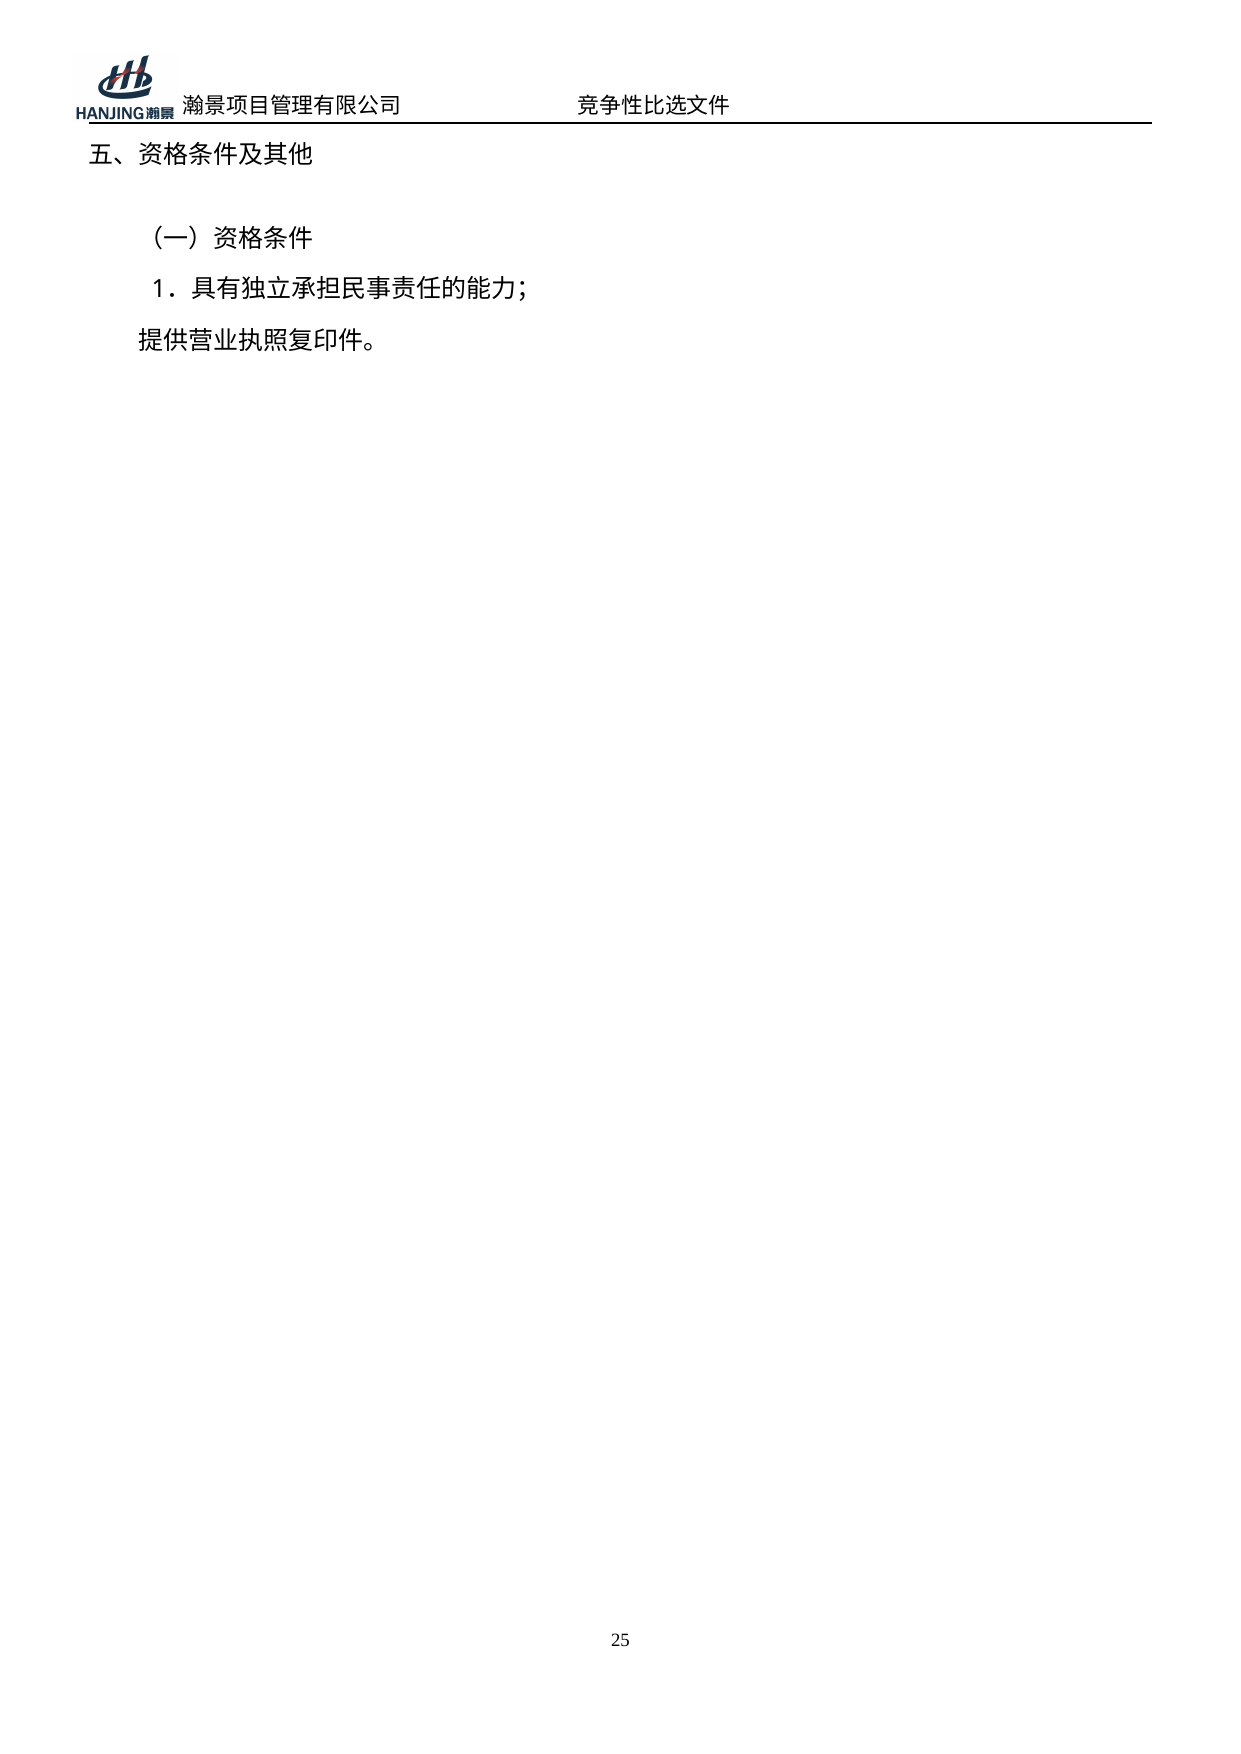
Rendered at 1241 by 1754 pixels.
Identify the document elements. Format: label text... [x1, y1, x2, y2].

list 资格条件 [88, 208, 1152, 258]
picture [71, 52, 180, 122]
subtitle 五、资格条件及其他 [88, 124, 1152, 174]
text 1．具有独立承担民事责任的能力； [88, 258, 1152, 308]
text 提供营业执照复印件。 [88, 308, 1152, 360]
